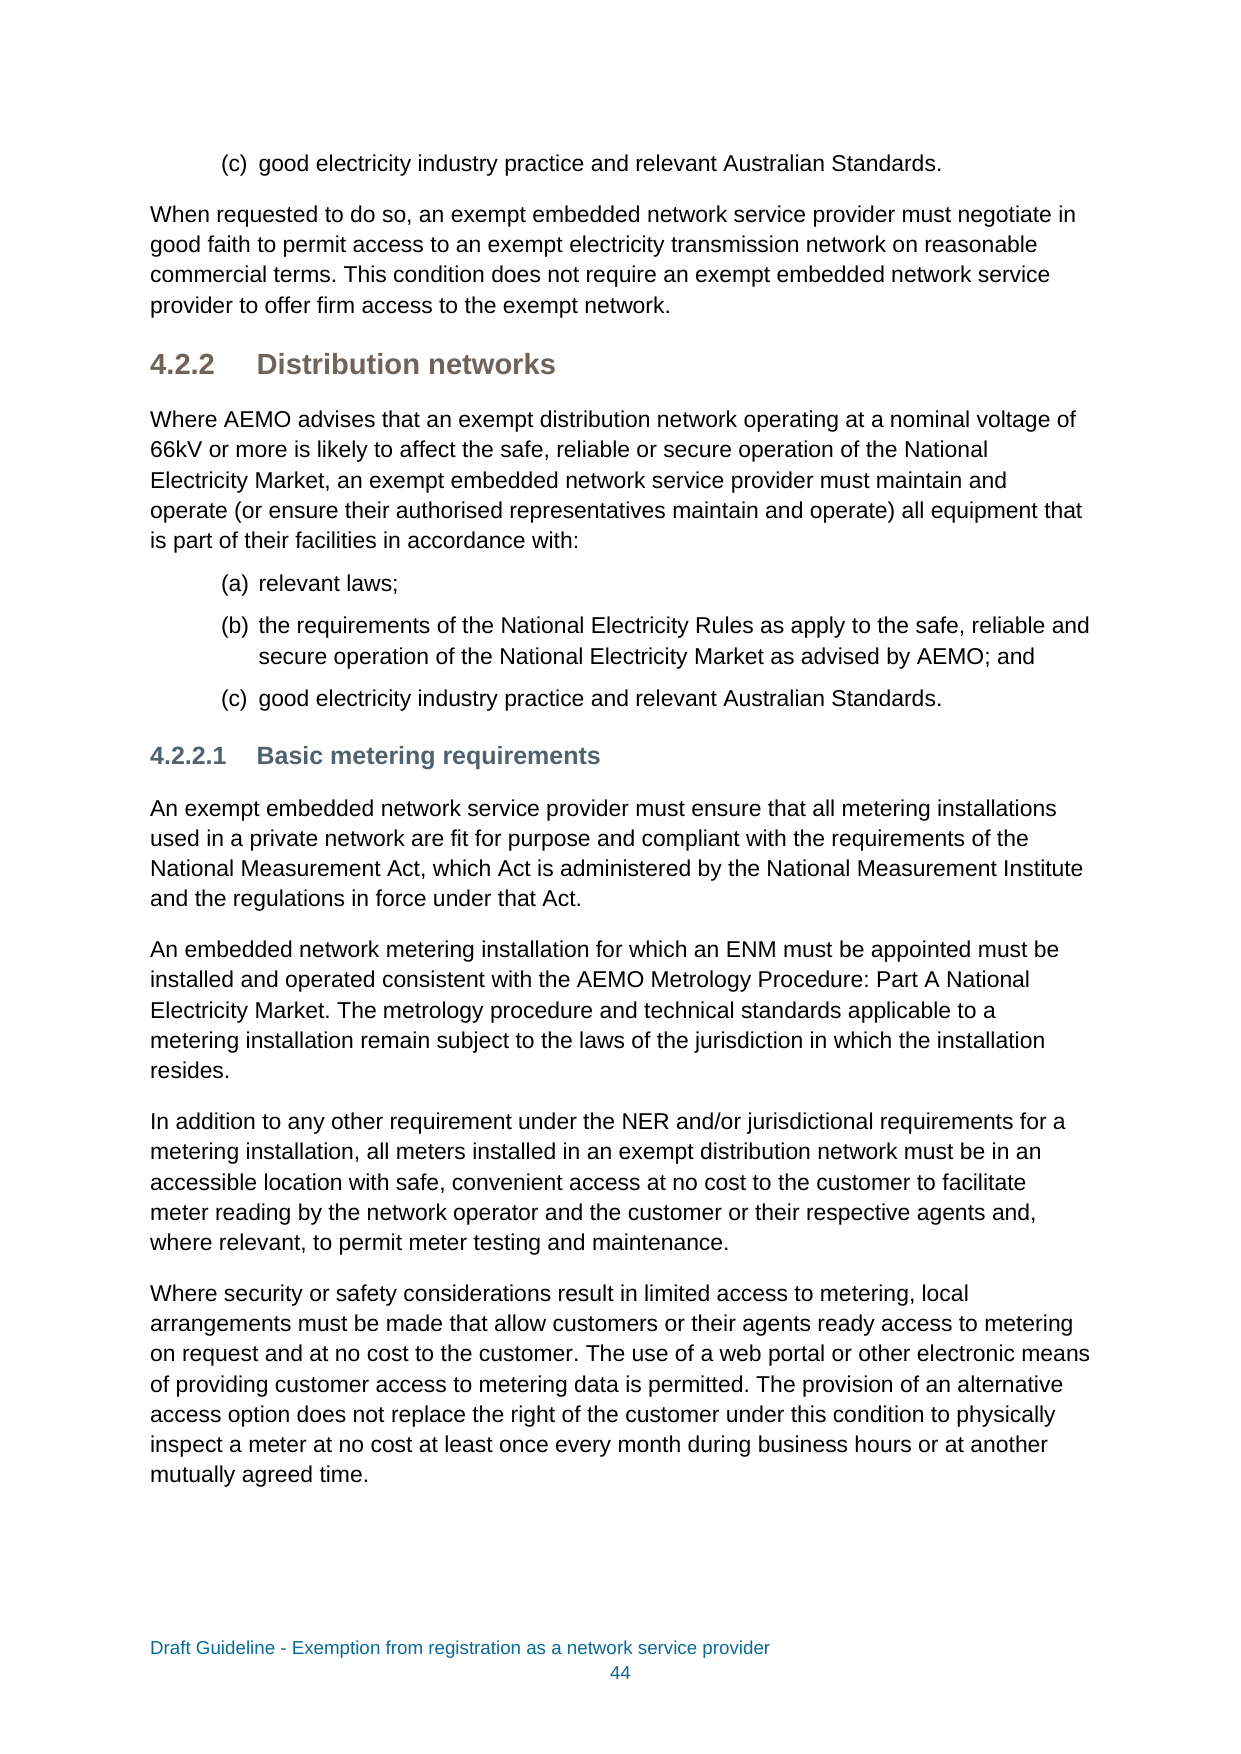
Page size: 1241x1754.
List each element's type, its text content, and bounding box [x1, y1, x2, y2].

list the requirements of the National Electricity Rules as apply to the safe, reliable and secure operation of the National Electricity Market as advised by AEMO; and [221, 612, 1090, 669]
subtitle Basic metering requirements [150, 741, 1090, 769]
text Where AEMO advises that an exempt distribution network operating at a nominal voltage of 66kV or more is likely to affect the safe, reliable or secure operation of the National Electricity Market, an exempt embedded network service provider must maintain and operate (or ensure their authorised representatives maintain and operate) all equipment that is part of their facilities in accordance with: [150, 406, 1090, 553]
text An embedded network metering installation for which an ENM must be appointed must be installed and operated consistent with the AEMO Metrology Procedure: Part A National Electricity Market. The metrology procedure and technical standards applicable to a metering installation remain subject to the laws of the jurisdiction in which the installation resides. [150, 936, 1090, 1083]
list good electricity industry practice and relevant Australian Standards. [221, 685, 1090, 712]
text An exempt embedded network service provider must ensure that all metering installations used in a private network are fit for purpose and compliant with the requirements of the National Measurement Act, which Act is administered by the National Measurement Institute and the regulations in force under that Act. [150, 794, 1090, 911]
picture [567, 1644, 571, 1654]
text When requested to do so, an exempt embedded network service provider must negotiate in good faith to permit access to an exempt electricity transmission network on reasonable commercial terms. This condition does not require an exempt embedded network service provider to offer firm access to the exempt network. [150, 201, 1090, 318]
list relevant laws; [221, 570, 1090, 596]
text Where security or safety considerations result in limited access to metering, local arrangements must be made that allow customers or their agents ready access to metering on request and at no cost to the customer. The use of a web portal or other electronic means of providing customer access to metering data is permitted. The provision of an alternative access option does not replace the right of the customer under this condition to physically inspect a meter at no cost at least once every month during business hours or at another mutually agreed time. [150, 1280, 1090, 1487]
subtitle Distribution networks [150, 347, 1090, 380]
text In addition to any other requirement under the NER and/or jurisdictional requirements for a metering installation, all meters installed in an exempt distribution network must be in an accessible location with safe, convenient access at no cost to the customer to facilitate meter reading by the network operator and the customer or their respective agents and, where relevant, to permit meter testing and maintenance. [150, 1108, 1090, 1255]
list good electricity industry practice and relevant Australian Standards. [221, 150, 1090, 176]
